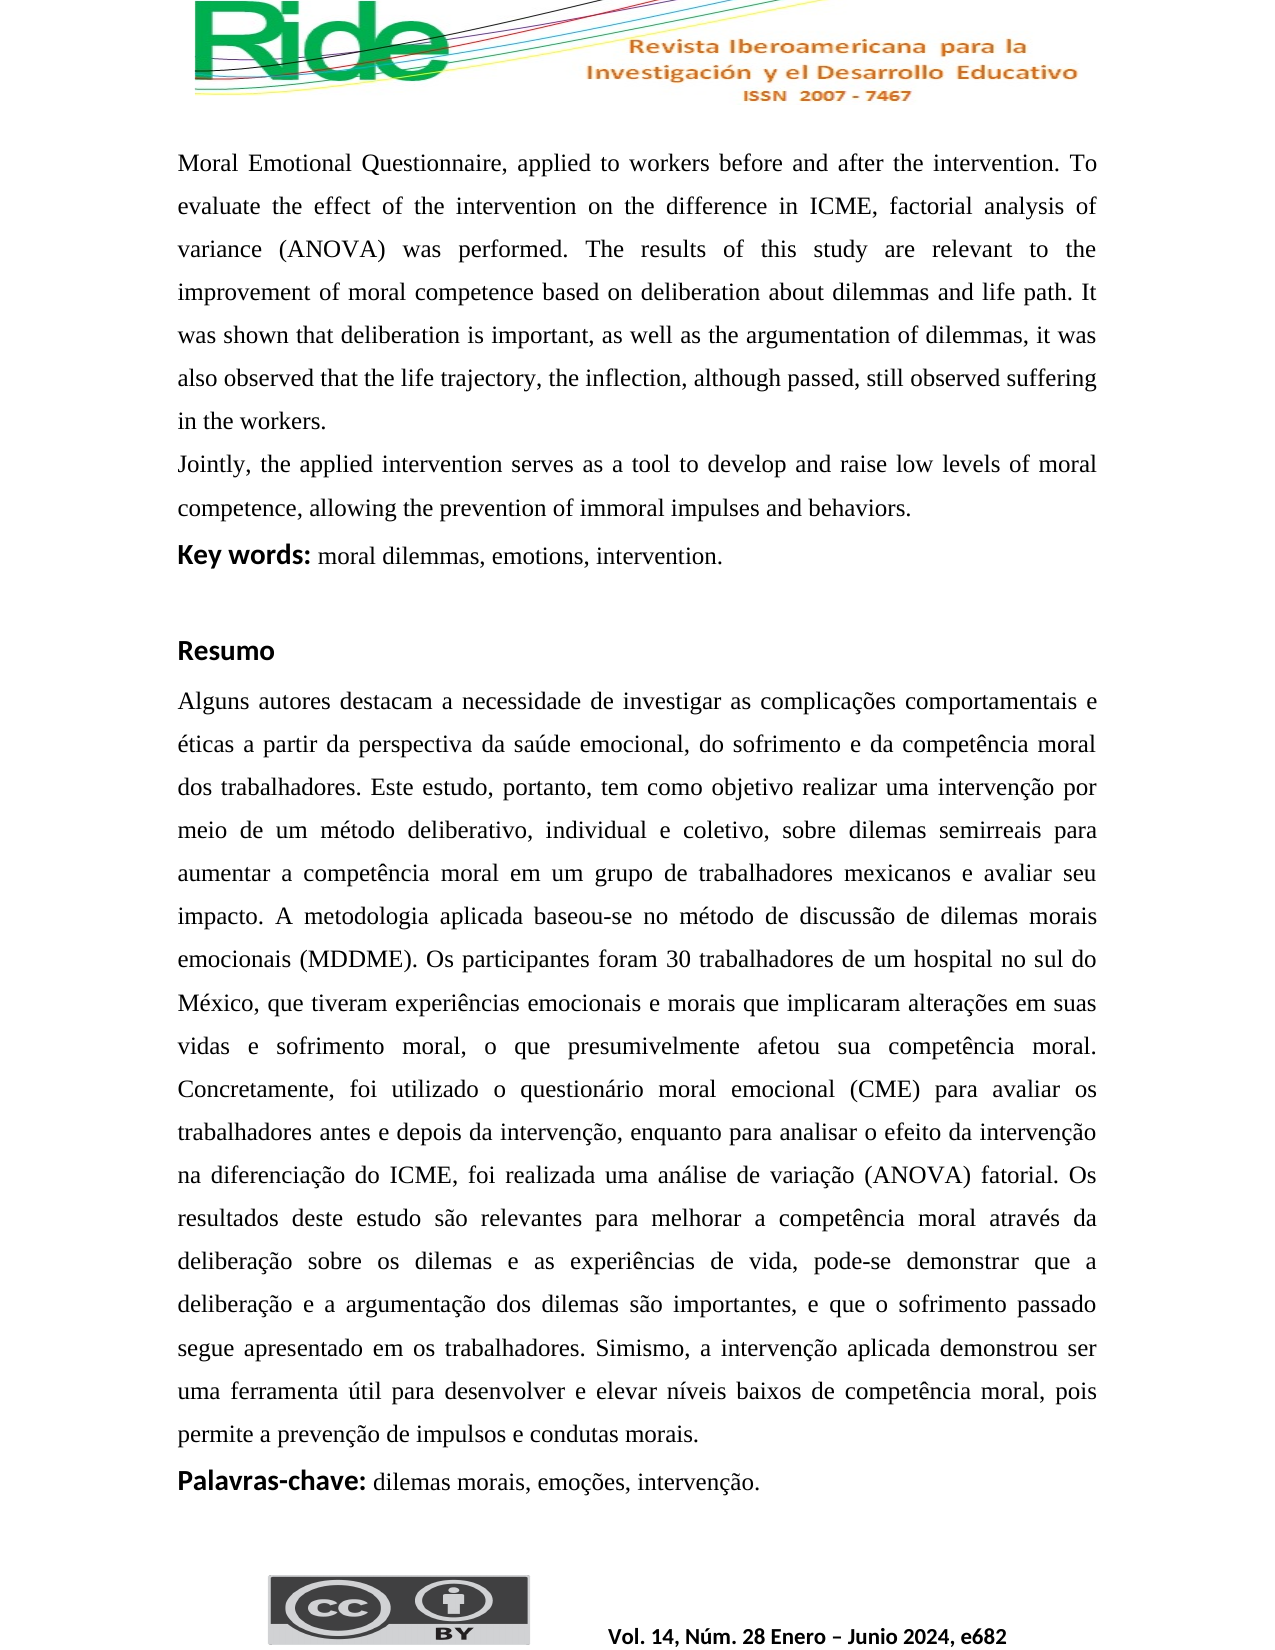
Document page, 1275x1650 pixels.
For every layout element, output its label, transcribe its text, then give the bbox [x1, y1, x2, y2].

picture [267, 1575, 531, 1645]
picture [194, 0, 1081, 105]
text Palavras-chave: dilemas morais, emoções, intervenção. [177, 1462, 1098, 1498]
text Resumo [177, 632, 1098, 668]
text Alguns autores destacam a necessidade de investigar as complicações comportamentais e éticas a partir da perspectiva da saúde emocional, do sofrimento e da competência moral dos trabalhadores. Este estudo, portanto, tem como objetivo realizar uma intervenção por meio de um método deliberativo, individual e coletivo, sobre dilemas semirreais para aumentar a competência moral em um grupo de trabalhadores mexicanos e avaliar seu impacto. A metodologia aplicada baseou-se no método de discussão de dilemas morais emocionais (MDDME). Os participantes foram 30 trabalhadores de um hospital no sul do México, que tiveram experiências emocionais e morais que implicaram alterações em suas vidas e sofrimento moral, o que presumivelmente afetou sua competência moral. Concretamente, foi utilizado o questionário moral emocional (CME) para avaliar os trabalhadores antes e depois da intervenção, enquanto para analisar o efeito da intervenção na diferenciação do ICME, foi realizada uma análise de variação (ANOVA) fatorial. Os resultados deste estudo são relevantes para melhorar a competência moral através da deliberação sobre os dilemas e as experiências de vida, pode-se demonstrar que a deliberação e a argumentação dos dilemas são importantes, e que o sofrimento passado segue apresentado em os trabalhadores. Simismo, a intervenção aplicada demonstrou ser uma ferramenta útil para desenvolver e elevar níveis baixos de competência moral, pois permite a prevenção de impulsos e condutas morais. [177, 686, 1098, 1448]
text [177, 148, 1098, 435]
text Key words: moral dilemmas, emotions, intervention. [177, 536, 1098, 571]
text Jointly, the applied intervention serves as a tool to develop and raise low levels of moral competence, allowing the prevention of immoral impulses and behaviors. [177, 449, 1098, 521]
